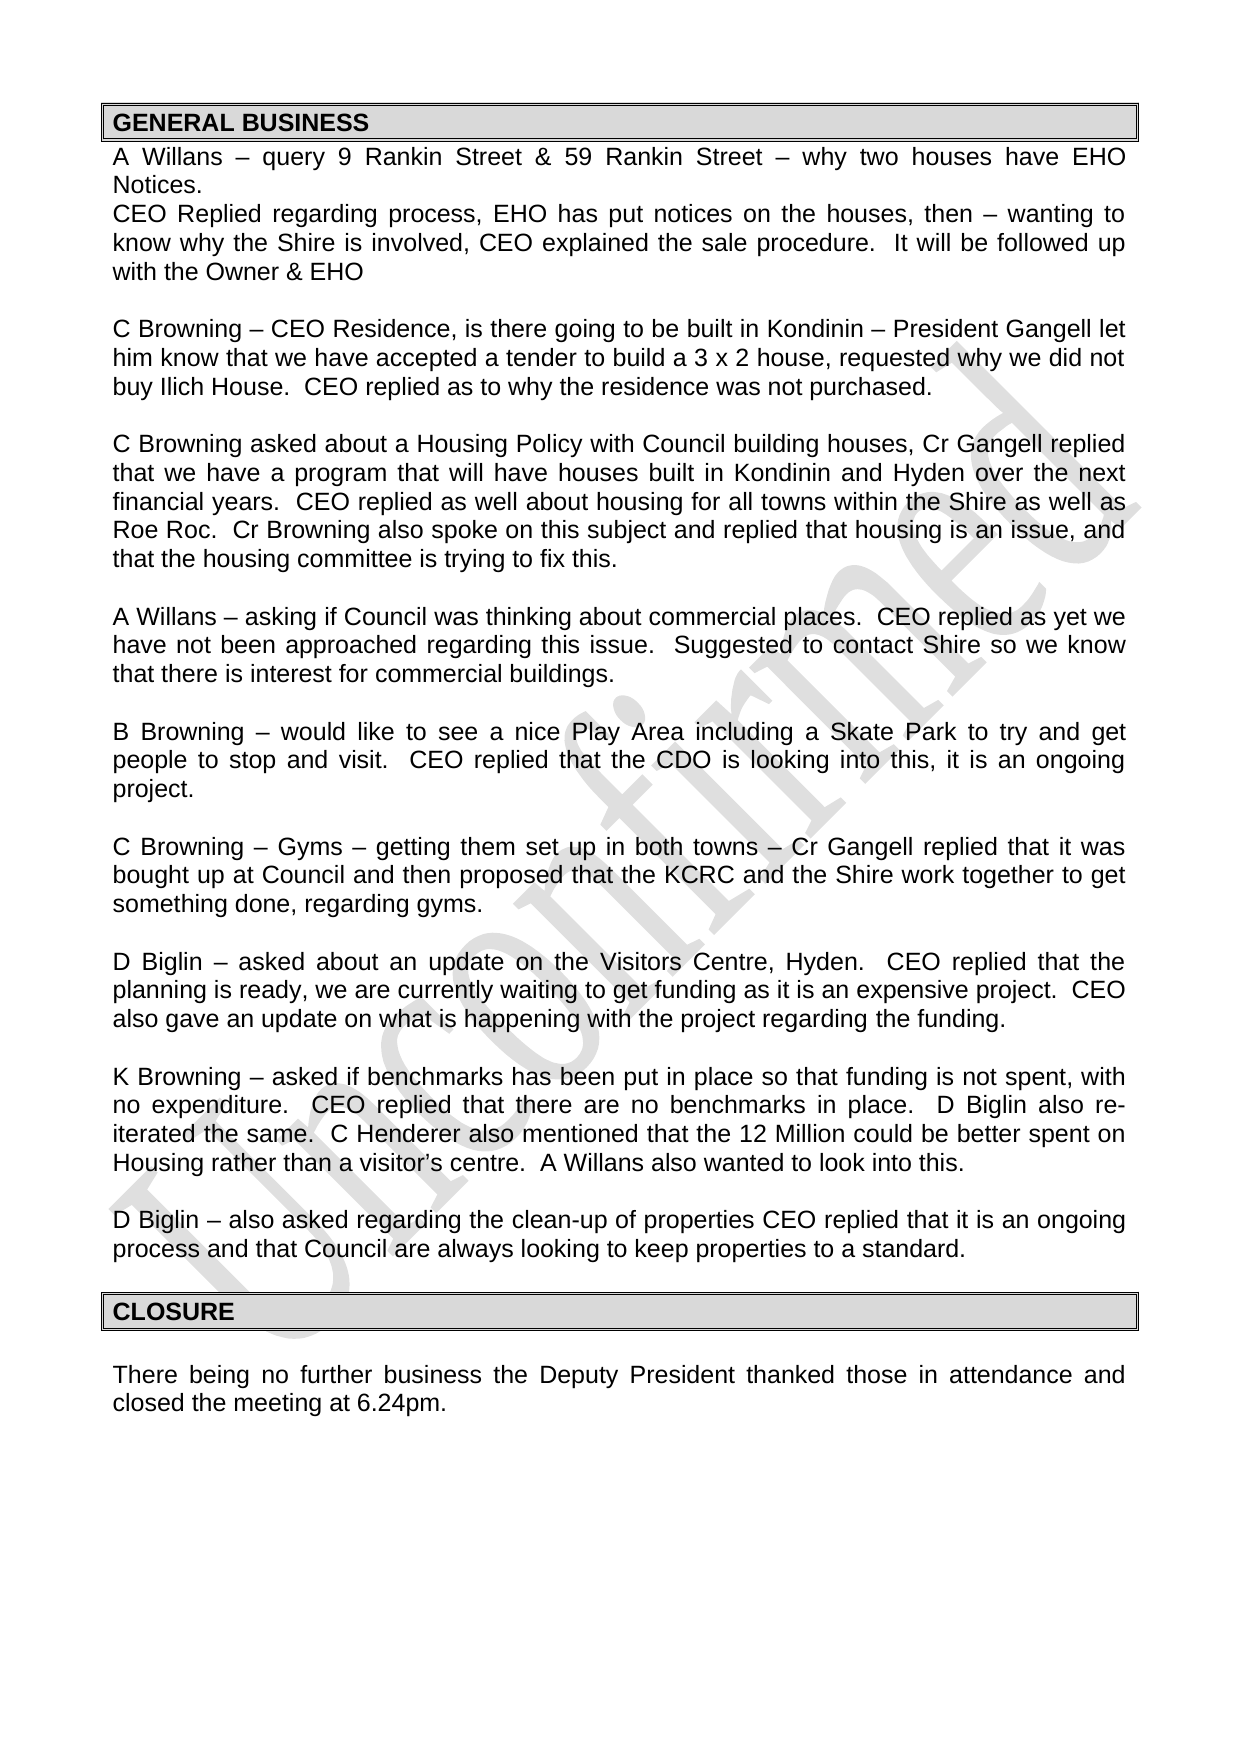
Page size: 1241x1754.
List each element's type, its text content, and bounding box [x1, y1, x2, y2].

text C Browning – CEO Residence, is there going to be built in Kondinin – President Gangell let him know that we have accepted a tender to build a 3 x 2 house, requested why we did not buy Ilich House. CEO replied as to why the residence was not purchased. [112, 314, 1128, 400]
text D Biglin – asked about an update on the Visitors Centre, Hyden. CEO replied that the planning is ready, we are currently waiting to get funding as it is an expensive project. CEO also gave an update on what is happening with the project regarding the funding. [112, 947, 1128, 1033]
text C Browning – Gyms – getting them set up in both towns – Cr Gangell replied that it was bought up at Council and then proposed that the KCRC and the Shire work together to get something done, regarding gyms. [112, 832, 1128, 918]
text CLOSURE [104, 1295, 1136, 1328]
text CEO Replied regarding process, EHO has put notices on the houses, then – wanting to know why the Shire is involved, CEO explained the sale procedure. It will be followed up with the Owner & EHO [112, 199, 1128, 285]
text A Willans – asking if Council was thinking about commercial places. CEO replied as yet we have not been approached regarding this issue. Suggested to contact Shire so we know that there is interest for commercial buildings. [112, 602, 1128, 688]
text K Browning – asked if benchmarks has been put in place so that funding is not spent, with no expenditure. CEO replied that there are no benchmarks in place. D Biglin also re-iterated the same. C Henderer also mentioned that the 12 Million could be better spent on Housing rather than a visitor’s centre. A Willans also wanted to look into this. [112, 1062, 1128, 1177]
text There being no further business the Deputy President thanked those in attendance and closed the meeting at 6.24pm. [112, 1359, 1128, 1417]
text B Browning – would like to see a nice Play Area including a Skate Park to try and get people to stop and visit. CEO replied that the CDO is looking into this, it is an ongoing project. [112, 717, 1128, 803]
text C Browning asked about a Housing Policy with Council building houses, Cr Gangell replied that we have a program that will have houses built in Kondinin and Hyden over the next financial years. CEO replied as well about housing for all towns within the Shire as well as Roe Roc. Cr Browning also spoke on this subject and replied that housing is an issue, and that the housing committee is trying to fix this. [112, 429, 1128, 573]
text D Biglin – also asked regarding the clean-up of properties CEO replied that it is an ongoing process and that Council are always looking to keep properties to a standard. [112, 1205, 1128, 1263]
text A Willans – query 9 Rankin Street & 59 Rankin Street – why two houses have EHO Notices. [112, 142, 1128, 199]
text GENERAL BUSINESS [104, 106, 1136, 138]
